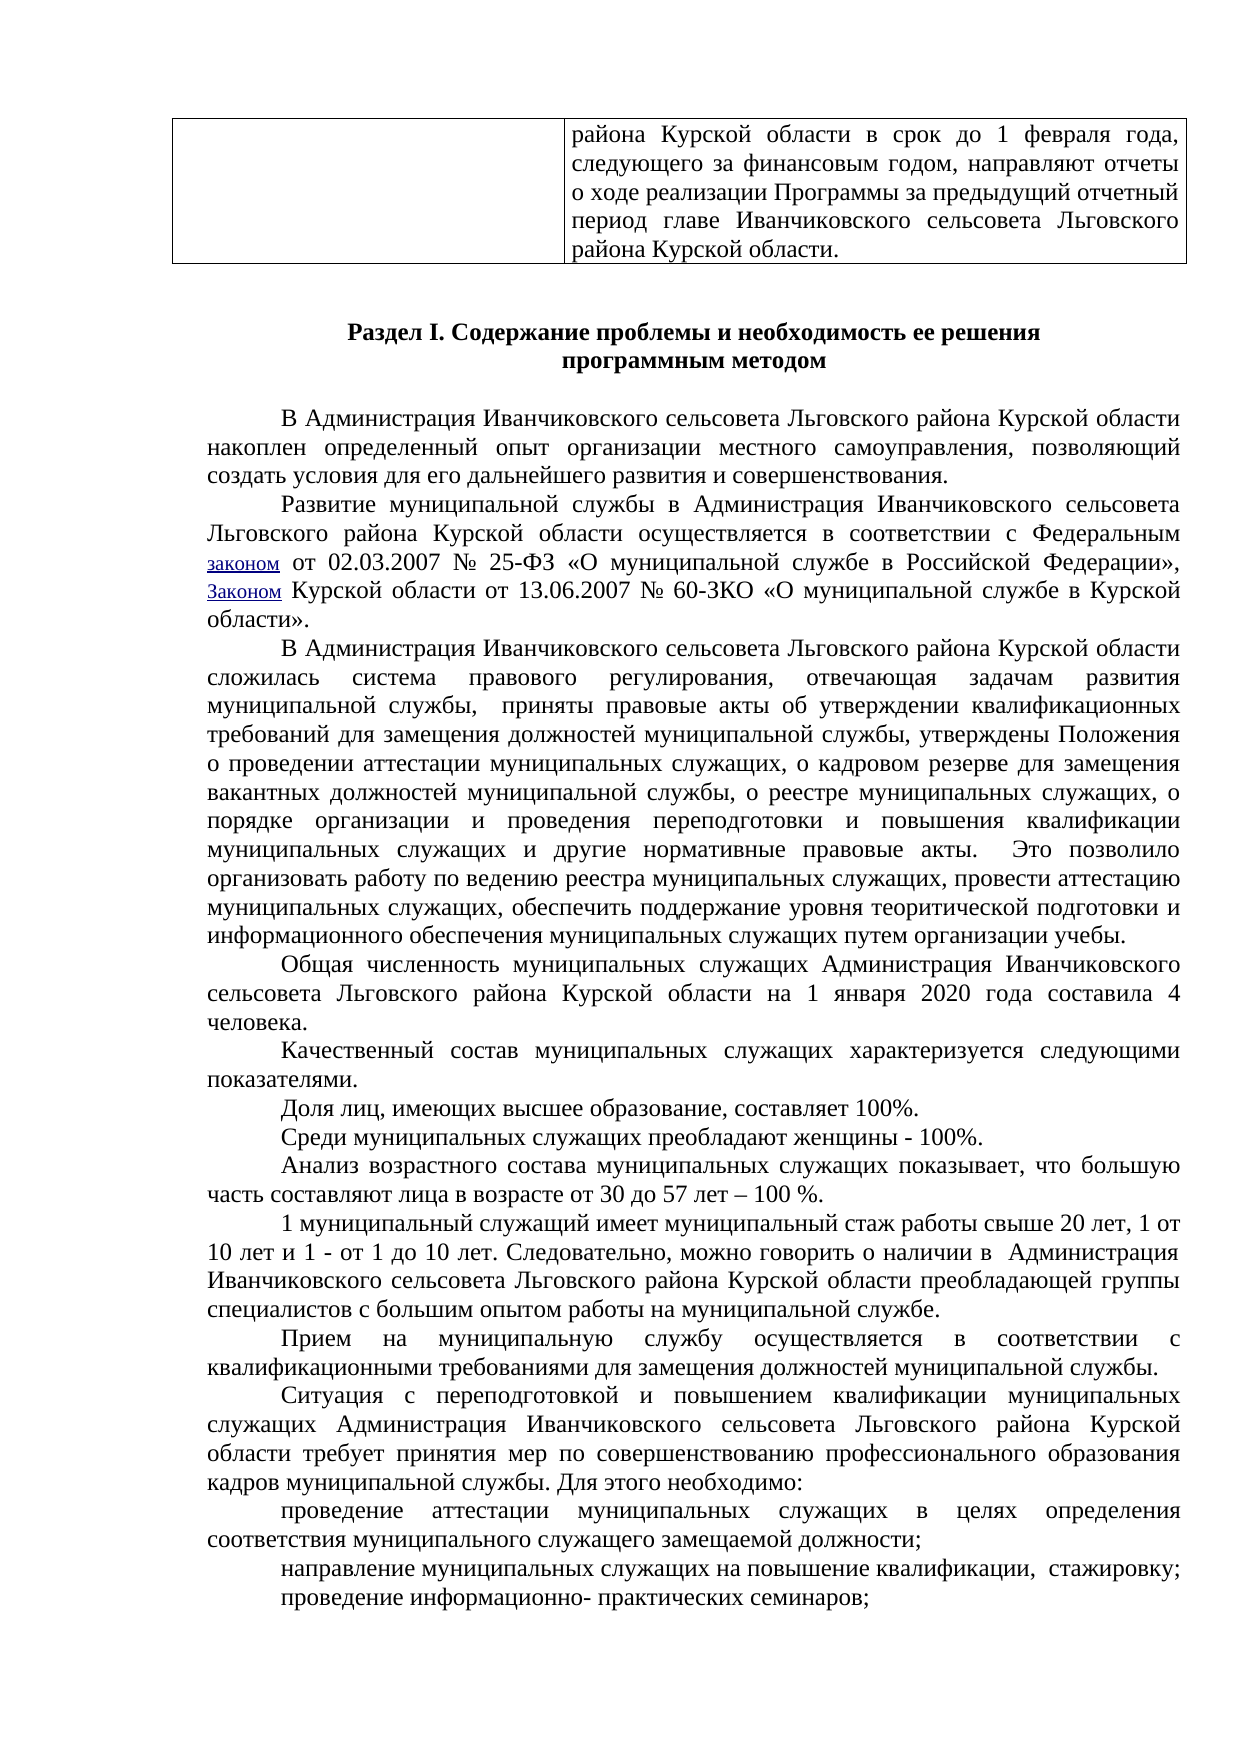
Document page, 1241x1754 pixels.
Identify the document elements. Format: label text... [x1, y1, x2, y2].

text Развитие муниципальной службы в Администрация Иванчиковского сельсовета Льговского района Курской области осуществляется в соответствии с Федеральным законом от 02.03.2007 № 25-ФЗ «О муниципальной службе в Российской Федерации», Законом Курской области от 13.06.2007 № 60-ЗКО «О муниципальной службе в Курской области». [207, 489, 1181, 633]
text направление муниципальных служащих на повышение квалификации, стажировку; [207, 1553, 1181, 1582]
text Доля лиц, имеющих высшее образование, составляет 100%. [207, 1093, 1181, 1122]
text В Администрация Иванчиковского сельсовета Льговского района Курской области сложилась система правового регулирования, отвечающая задачам развития муниципальной службы, приняты правовые акты об утверждении квалификационных требований для замещения должностей муниципальной службы, утверждены Положения о проведении аттестации муниципальных служащих, о кадровом резерве для замещения вакантных должностей муниципальной службы, о реестре муниципальных служащих, о порядке организации и проведения переподготовки и повышения квалификации муниципальных служащих и другие нормативные правовые акты. Это позволило организовать работу по ведению реестра муниципальных служащих, провести аттестацию муниципальных служащих, обеспечить поддержание уровня теоритической подготовки и информационного обеспечения муниципальных служащих путем организации учебы. [207, 633, 1181, 949]
text Анализ возрастного состава муниципальных служащих показывает, что большую часть составляют лица в возрасте от 30 до 57 лет – 100 %. [207, 1150, 1181, 1208]
text проведение аттестации муниципальных служащих в целях определения соответствия муниципального служащего замещаемой должности; [207, 1495, 1181, 1553]
text В Администрация Иванчиковского сельсовета Льговского района Курской области накоплен определенный опыт организации местного самоуправления, позволяющий создать условия для его дальнейшего развития и совершенствования. [207, 403, 1181, 489]
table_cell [173, 119, 564, 263]
text Прием на муниципальную службу осуществляется в соответствии с квалификационными требованиями для замещения должностей муниципальной службы. [207, 1323, 1181, 1380]
text Среди муниципальных служащих преобладают женщины - 100%. [207, 1122, 1181, 1150]
text Качественный состав муниципальных служащих характеризуется следующими показателями. [207, 1035, 1181, 1093]
text Ситуация с переподготовкой и повышением квалификации муниципальных служащих Администрация Иванчиковского сельсовета Льговского района Курской области требует принятия мер по совершенствованию профессионального образования кадров муниципальной службы. Для этого необходимо: [207, 1380, 1181, 1495]
text Общая численность муниципальных служащих Администрация Иванчиковского сельсовета Льговского района Курской области на 1 января 2020 года составила 4 человека. [207, 949, 1181, 1035]
text Раздел I. Содержание проблемы и необходимость ее решения [207, 317, 1181, 345]
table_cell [565, 119, 1186, 263]
text 1 муниципальный служащий имеет муниципальный стаж работы свыше 20 лет, 1 от 10 лет и 1 - от 1 до 10 лет. Следовательно, можно говорить о наличии в Администрация Иванчиковского сельсовета Льговского района Курской области преобладающей группы специалистов с большим опытом работы на муниципальной службе. [207, 1208, 1181, 1323]
text программным методом [207, 345, 1181, 374]
text проведение информационно- практических семинаров; [207, 1582, 1181, 1610]
